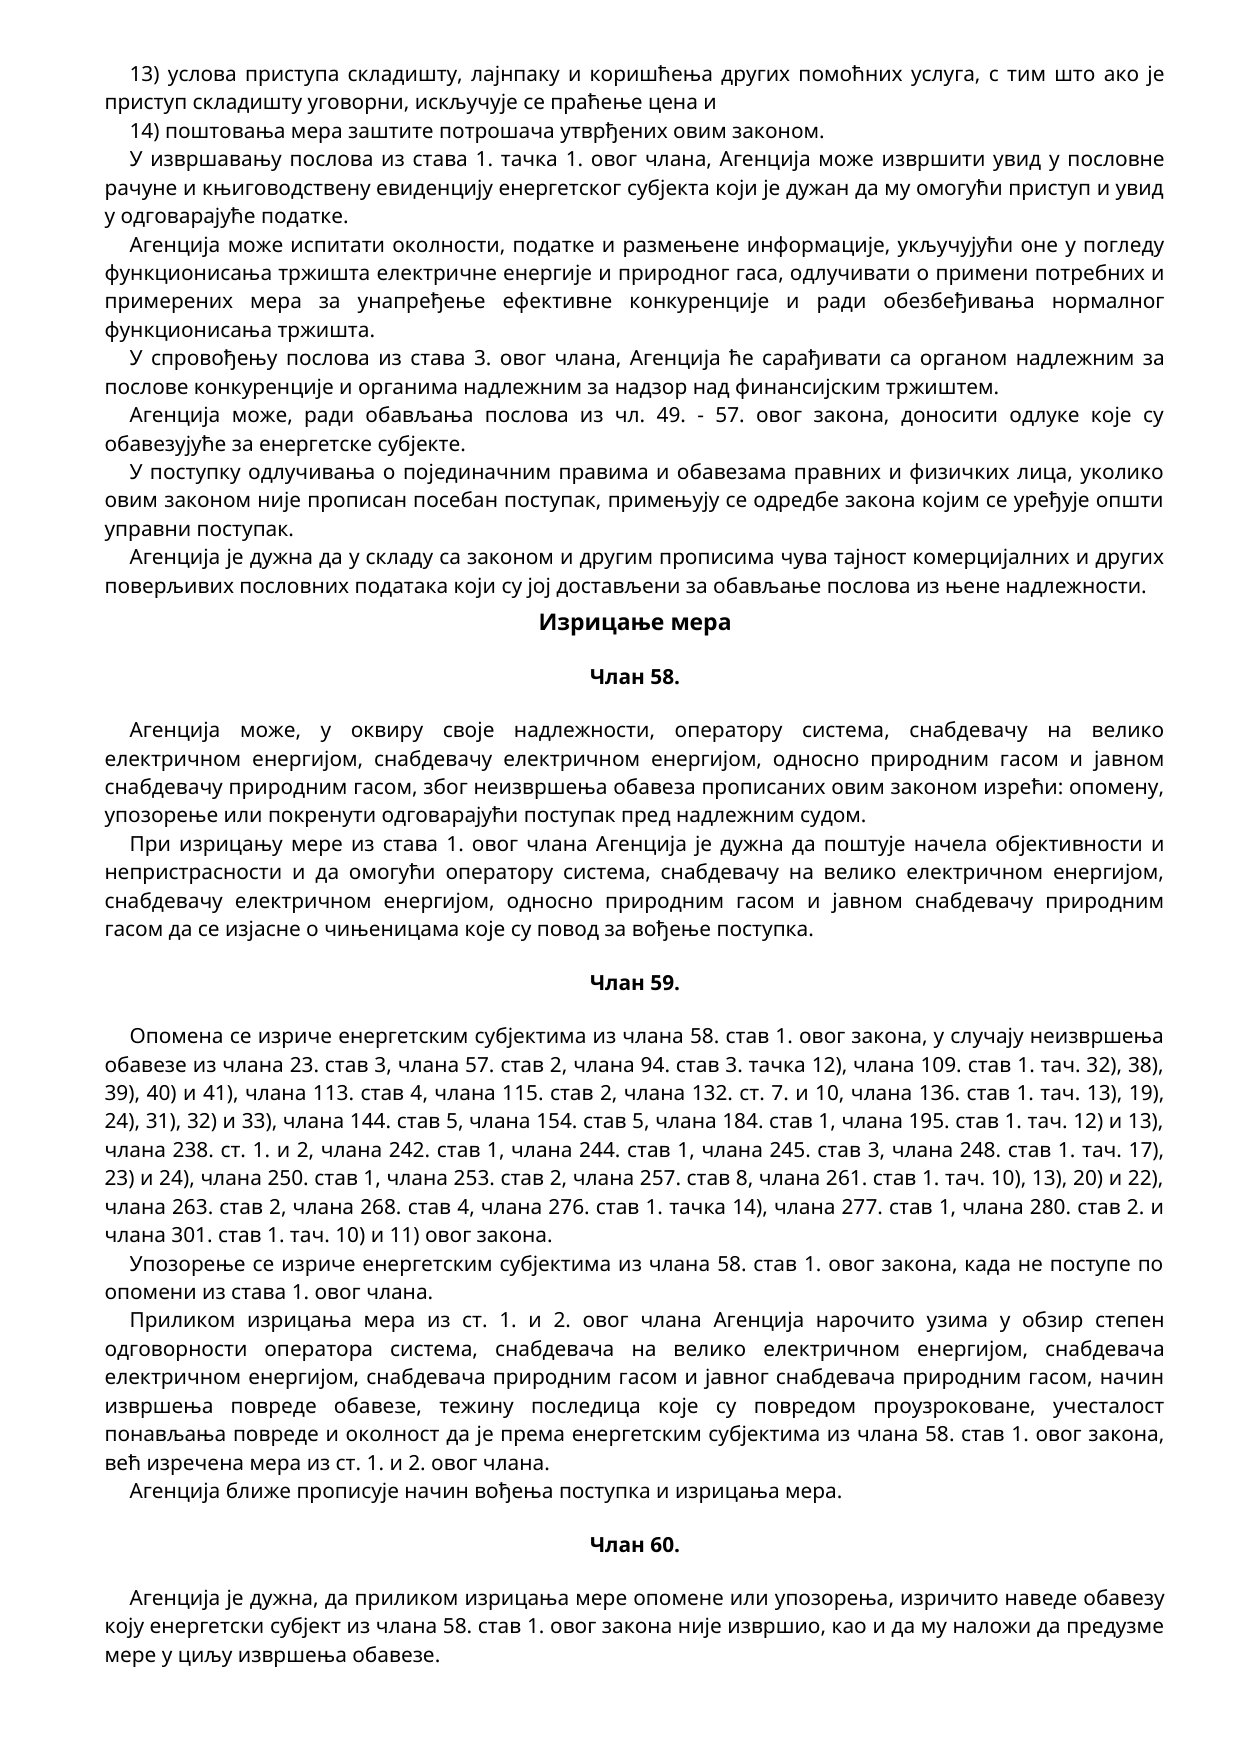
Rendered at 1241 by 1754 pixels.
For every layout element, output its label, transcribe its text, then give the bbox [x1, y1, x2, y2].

text Агенција може, ради обављања послова из чл. 49. - 57. овог закона, доносити одлуке које су обавезујуће за енергетске субјекте. [104, 400, 1166, 457]
text При изрицању мере из става 1. овог члана Агенција је дужна да поштује начела објективности и непристрасности и да омогући оператору система, снабдевачу на велико електричном енергијом, снабдевачу електричном енергијом, односно природним гасом и јавном снабдевачу природним гасом да се изјасне о чињеницама које су повод за вођење поступка. [104, 829, 1166, 943]
text Члан 59. [89, 968, 1181, 996]
text У спровођењу послова из става 3. овог члана, Агенција ћe сарађивати са органом надлежним за послове конкуренције и органима надлежним за надзор над финансијским тржиштем. [104, 343, 1166, 400]
text Агенција је дужна да у складу са законом и другим прописима чува тајност комерцијалних и других поверљивих пословних података који су јој достављени за обављање послова из њене надлежности. [104, 542, 1166, 599]
text Приликом изрицања мера из ст. 1. и 2. овог члана Агенција нарочито узима у обзир степен одговорности оператора система, снабдевача на велико електричном енергијом, снабдевача електричном енергијом, снабдевача природним гасом и јавног снабдевача природним гасом, начин извршења повреде обавезе, тежину последица које су повредом проузроковане, учесталост понављања повреде и околност да је према енергетским субјектима из члана 58. став 1. овог закона, већ изречена мера из ст. 1. и 2. овог члана. [104, 1306, 1166, 1476]
text Изрицање мера [89, 606, 1181, 637]
text Агенција је дужна, да приликом изрицања мере опомене или упозорења, изричито наведе обавезу коју енергетски субјект из члана 58. став 1. овог закона није извршио, као и да му наложи да предузме мере у циљу извршења обавезе. [104, 1583, 1166, 1668]
text 14) поштовања мера заштите потрошача утврђених овим законом. [104, 116, 1166, 144]
text 13) услова приступа складишту, лајнпаку и коришћења других помоћних услуга, с тим што ако је приступ складишту уговорни, искључује се праћење цена и [104, 59, 1166, 116]
text Упозорење се изриче енергетским субјектима из члана 58. став 1. овог закона, када не поступе по опомени из става 1. овог члана. [104, 1249, 1166, 1306]
text Члан 58. [89, 662, 1181, 690]
text У извршавању послова из става 1. тачка 1. овог члана, Агенција може извршити увид у пословне рачуне и књиговодствену евиденцију енергетског субјекта који је дужан да му омогући приступ и увид у одговарајуће податке. [104, 144, 1166, 230]
text Члан 60. [89, 1530, 1181, 1558]
text Агенција може испитати околности, податке и размењене информације, укључујући оне у погледу функционисања тржишта електричне енергије и природног гаса, одлучивати о примени потребних и примерених мера за унапређење ефективне конкуренције и ради обезбеђивања нормалног функционисања тржишта. [104, 230, 1166, 343]
text Опомена се изриче енергетским субјектима из члана 58. став 1. овог закона, у случају неизвршења обавезе из члана 23. став 3, члана 57. став 2, члана 94. став 3. тачка 12), члана 109. став 1. тач. 32), 38), 39), 40) и 41), члана 113. став 4, члана 115. став 2, члана 132. ст. 7. и 10, члана 136. став 1. тач. 13), 19), 24), 31), 32) и 33), члана 144. став 5, члана 154. став 5, члана 184. став 1, члана 195. став 1. тач. 12) и 13), члана 238. ст. 1. и 2, члана 242. став 1, члана 244. став 1, члана 245. став 3, члана 248. став 1. тач. 17), 23) и 24), члана 250. став 1, члана 253. став 2, члана 257. став 8, члана 261. став 1. тач. 10), 13), 20) и 22), члана 263. став 2, члана 268. став 4, члана 276. став 1. тачка 14), члана 277. став 1, члана 280. став 2. и члана 301. став 1. тач. 10) и 11) овог закона. [104, 1021, 1166, 1249]
text Агенција може, у оквиру своје надлежности, оператору система, снабдевачу на велико електричном енергијом, снабдевачу електричном енергијом, односно природним гасом и јавном снабдевачу природним гасом, због неизвршења обавеза прописаних овим законом изрећи: опомену, упозорење или покренути одговарајући поступак пред надлежним судом. [104, 715, 1166, 829]
text Агенција ближе прописује начин вођења поступка и изрицања мерa. [104, 1476, 1166, 1505]
text У поступку одлучивања о појединачним правима и обавезама правних и физичких лица, уколико овим законом није прописан посебан поступак, примењују се одредбе закона којим се уређује општи управни поступак. [104, 457, 1166, 542]
